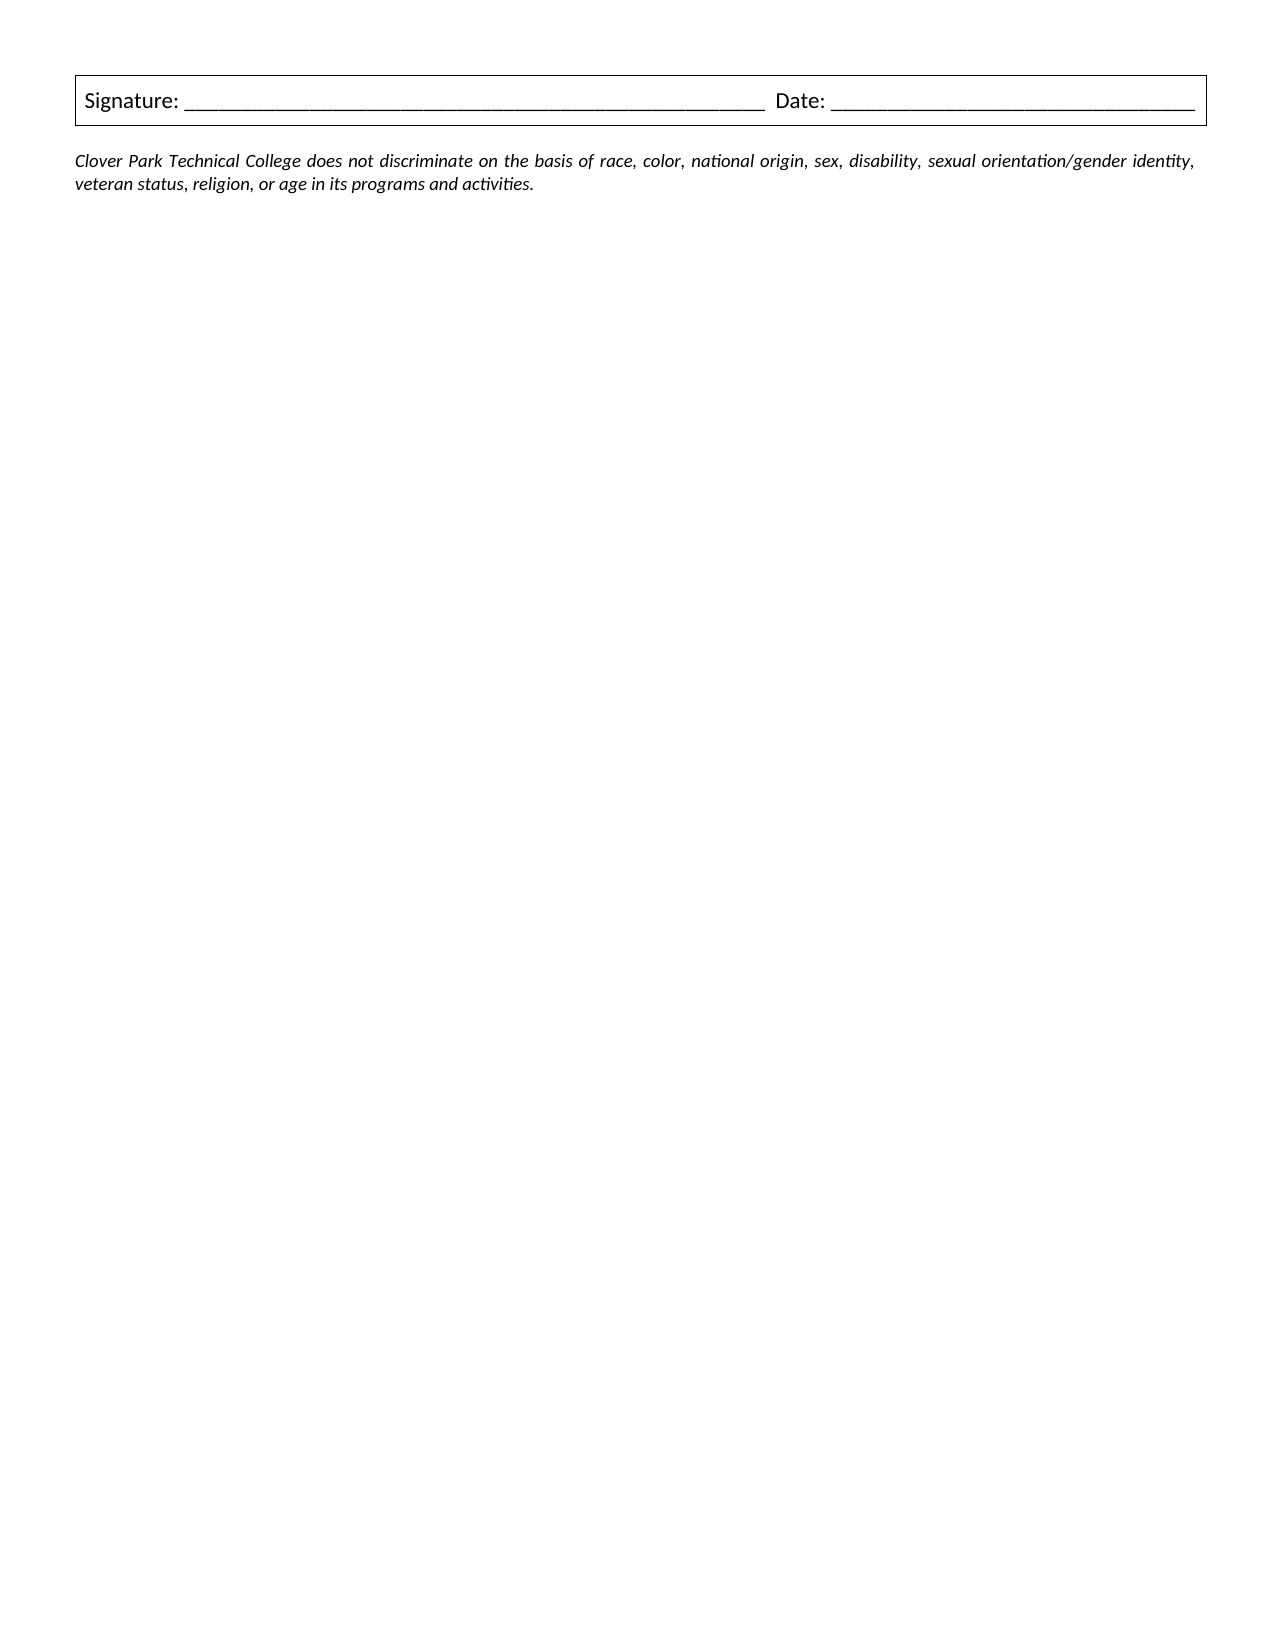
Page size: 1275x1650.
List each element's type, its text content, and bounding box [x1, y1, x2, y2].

text Clover Park Technical College does not discriminate on the basis of race, color, national origin, sex, disability, sexual orientation/gender identity, veteran status, religion, or age in its programs and activities. [75, 149, 1200, 195]
text Signature: ___________________________________________________ Date: ________________________________ [76, 76, 1206, 125]
